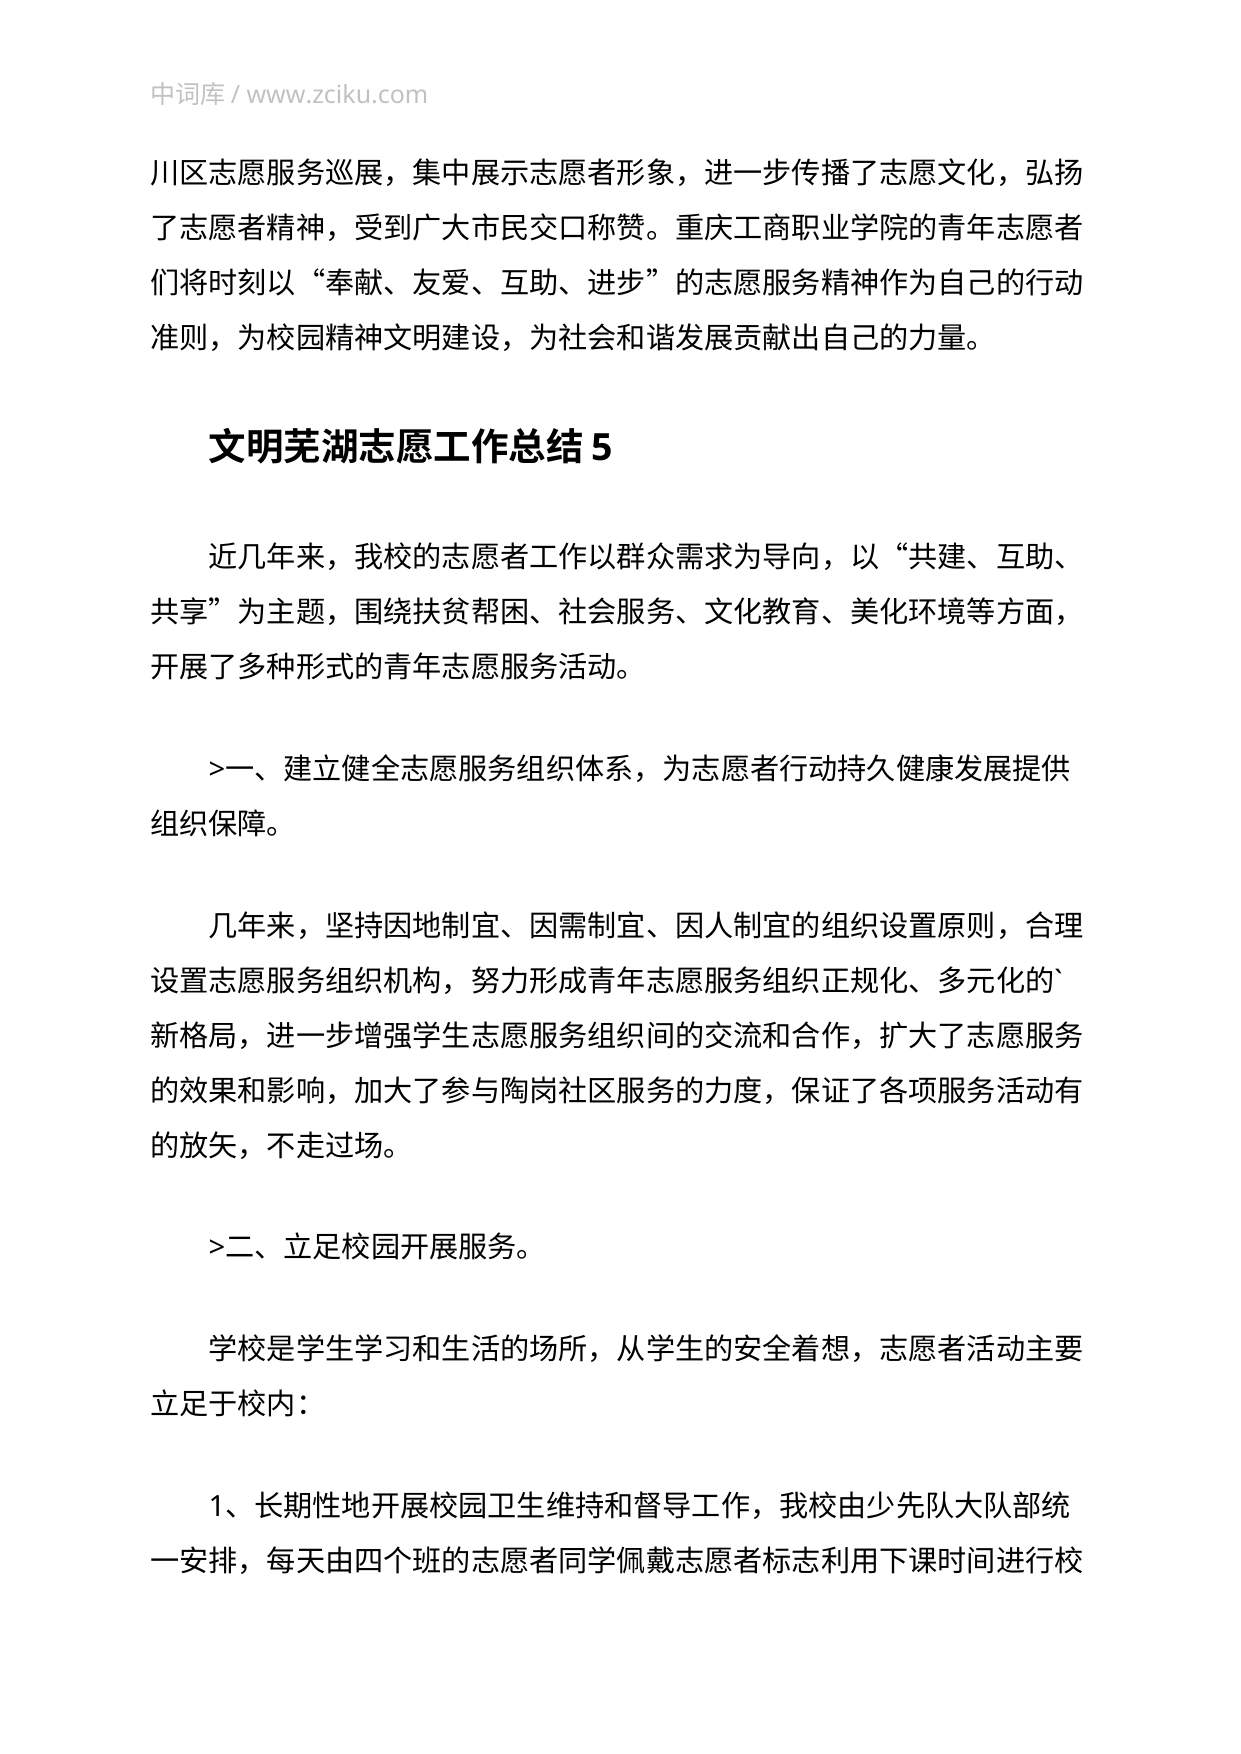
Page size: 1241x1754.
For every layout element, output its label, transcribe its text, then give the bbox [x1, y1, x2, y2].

text 学校是学生学习和生活的场所，从学生的安全着想，志愿者活动主要立足于校内： [150, 1326, 1090, 1423]
text >一、建立健全志愿服务组织体系，为志愿者行动持久健康发展提供组织保障。 [150, 746, 1090, 843]
text 几年来，坚持因地制宜、因需制宜、因人制宜的组织设置原则，合理设置志愿服务组织机构，努力形成青年志愿服务组织正规化、多元化的`新格局，进一步增强学生志愿服务组织间的交流和合作，扩大了志愿服务的效果和影响，加大了参与陶岗社区服务的力度，保证了各项服务活动有的放矢，不走过场。 [150, 902, 1090, 1164]
text >二、立足校园开展服务。 [150, 1224, 1090, 1266]
text 近几年来，我校的志愿者工作以群众需求为导向，以“共建、互助、共享”为主题，围绕扶贫帮困、社会服务、文化教育、美化环境等方面，开展了多种形式的青年志愿服务活动。 [150, 534, 1090, 686]
text 文明芜湖志愿工作总结5 [150, 416, 1090, 471]
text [150, 1482, 1090, 1580]
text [150, 150, 1090, 357]
